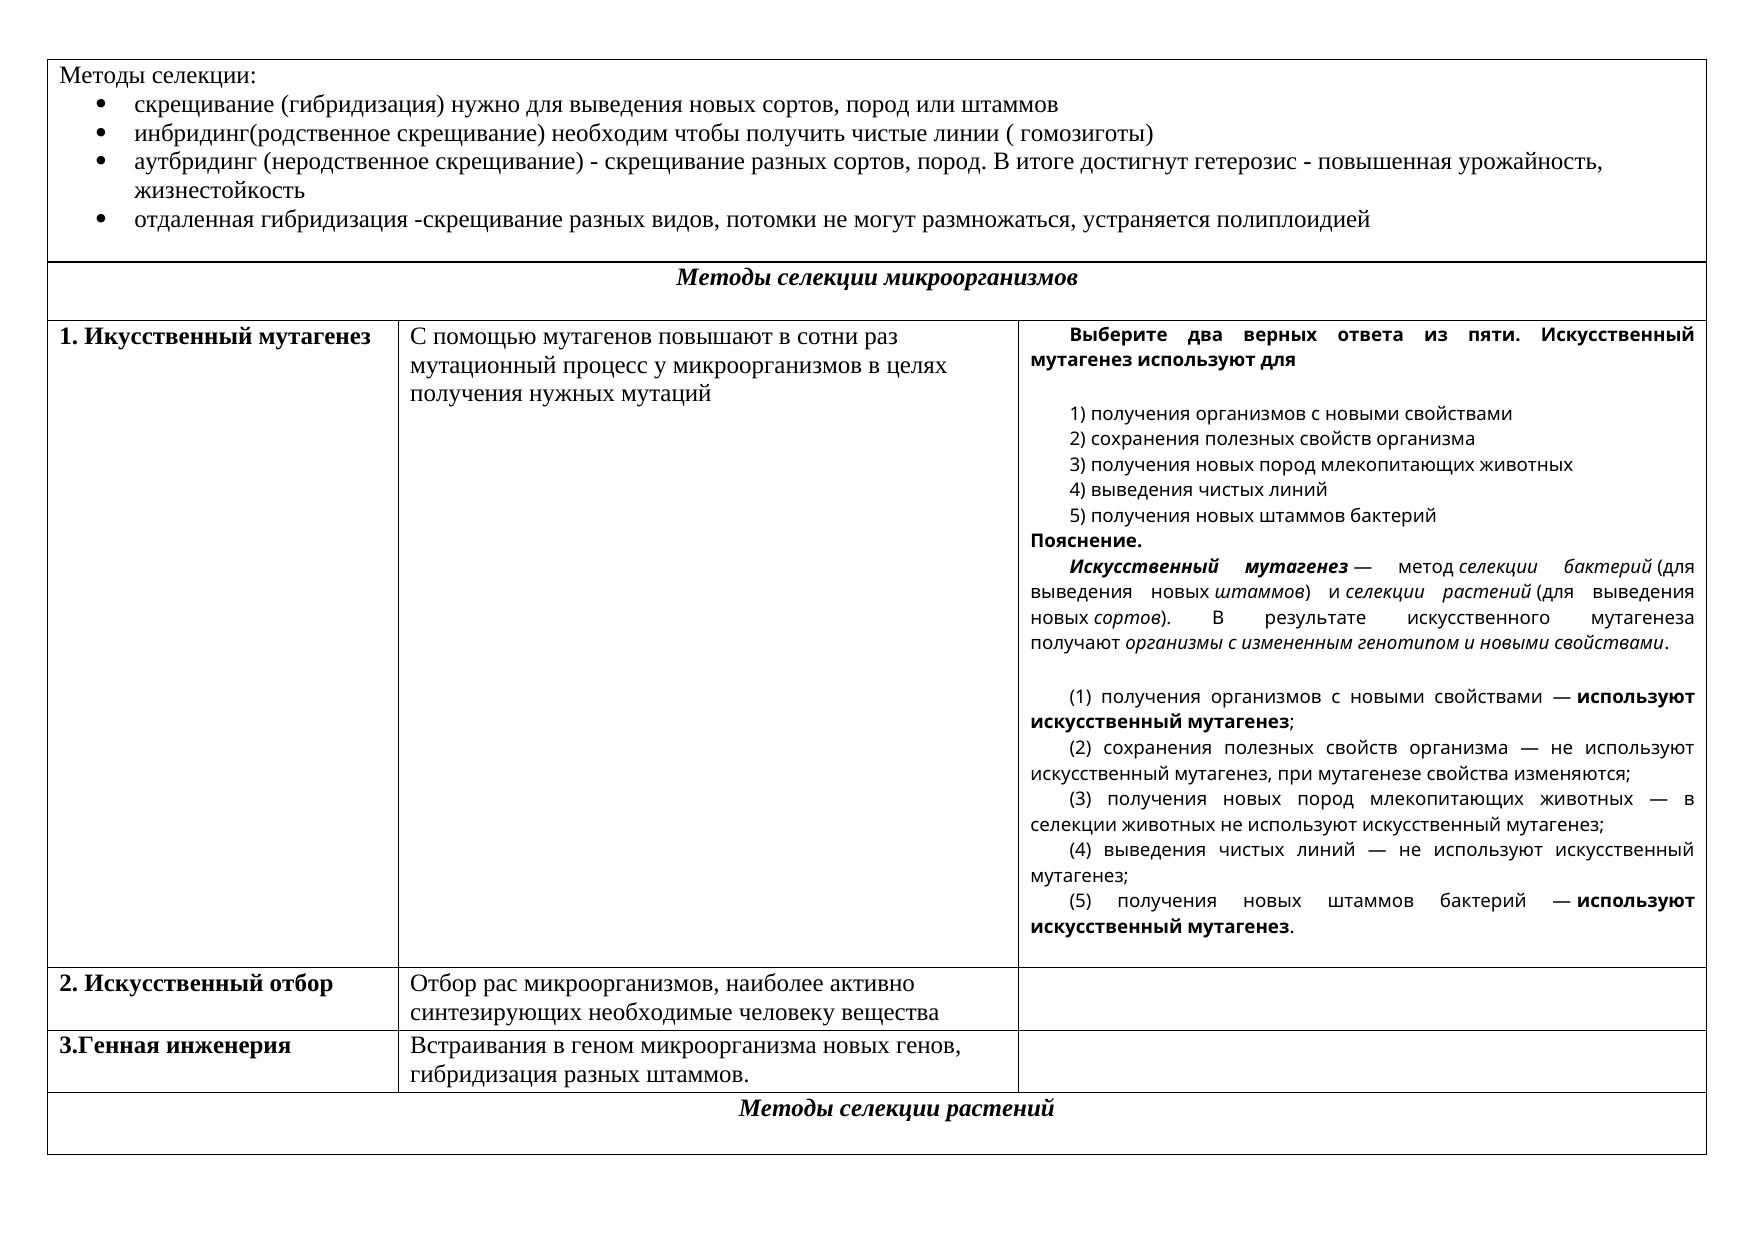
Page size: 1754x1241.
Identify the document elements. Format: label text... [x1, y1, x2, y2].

table_cell Выберите два верных ответа из пяти. Искусственный мутагенез используют для 1) получения организмов с новыми свойствами 2) сохранения полезных свойств организма 3) получения новых пород млекопитающих животных 4) выведения чистых линий 5) получения новых штаммов бактерий Пояснение. Искусственный мутагенез — метод селекции бактерий (для выведения новых штаммов) и селекции растений (для выведения новых сортов). В результате искусственного мутагенеза получают организмы с измененным генотипом и новыми свойствами. (1) получения организмов с новыми свойствами — используют искусственный мутагенез; (2) сохранения полезных свойств организма — не используют искусственный мутагенез, при мутагенезе свойства изменяются; (3) получения новых пород млекопитающих животных — в селекции животных не используют искусственный мутагенез; (4) выведения чистых линий — не используют искусственный мутагенез; (5) получения новых штаммов бактерий — используют искусственный мутагенез. [1019, 321, 1706, 967]
table_cell Встраивания в геном микроорганизма новых генов, гибридизация разных штаммов. [399, 1031, 1018, 1092]
table_cell [1019, 1031, 1706, 1092]
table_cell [48, 60, 1706, 261]
table_cell Отбор рас микроорганизмов, наиболее активно синтезирующих необходимые человеку вещества [399, 968, 1018, 1029]
table_cell Методы селекции растений [48, 1093, 1706, 1154]
table_cell С помощью мутагенов повышают в сотни раз мутационный процесс у микроорганизмов в целях получения нужных мутаций [399, 321, 1018, 967]
table_cell 1. Икусственный мутагенез [48, 321, 398, 967]
table_cell Методы селекции микроорганизмов [48, 263, 1706, 320]
table_cell 3.Генная инженерия [48, 1031, 398, 1092]
table_cell 2. Искусственный отбор [48, 968, 398, 1029]
table_cell [1019, 968, 1706, 1029]
